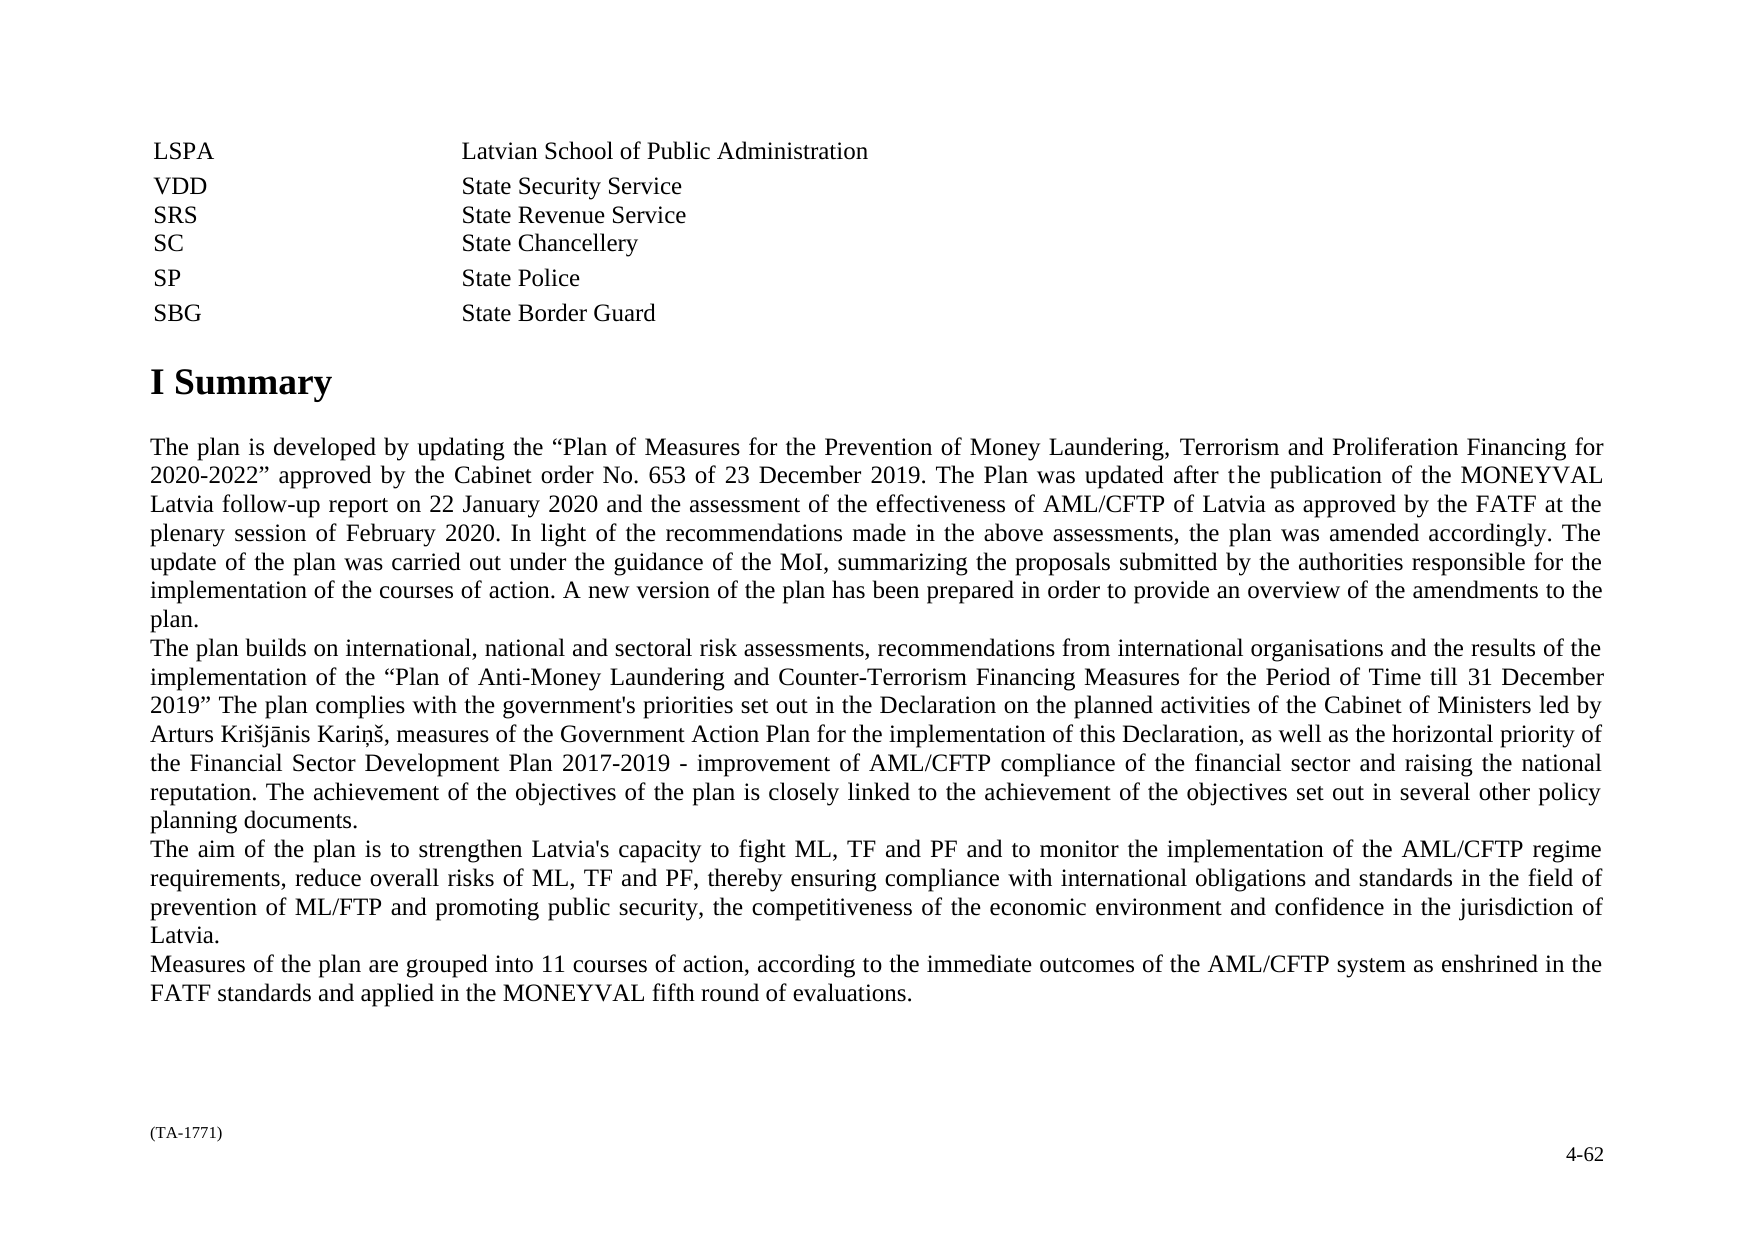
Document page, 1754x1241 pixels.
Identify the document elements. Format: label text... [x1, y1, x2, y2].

table_cell SBG [150, 295, 458, 330]
table_cell SP [150, 260, 458, 295]
text The plan is developed by updating the “Plan of Measures for the Prevention of Money Laundering, ‎Terrorism and Proliferation Financing for 2020-2022” approved by the Cabinet order No. 653 of 23 December 2019. The Plan was updated after the publication of the MONEYVAL Latvia follow-up report on 22 January 2020 and the assessment of the effectiveness of AML/CFTP of Latvia as approved by the FATF at the plenary session of February 2020. In light of the recommendations made in the above assessments, the plan was amended accordingly. The update of the plan was carried out under the guidance of the MoI, summarizing the proposals submitted by the authorities responsible for the implementation of the courses of action. A new version of the plan has been prepared in order to provide an overview of the amendments to the plan. [150, 432, 1604, 633]
table_cell LSPA [150, 133, 458, 168]
table_cell State Police [458, 260, 1604, 295]
text The plan builds on international, national and sectoral risk assessments, recommendations from international organisations and the results of the implementation of the “Plan of Anti-Money Laundering and Counter-Terrorism Financing Measures for the Period of Time till ‎‎31 December 2019‎” The plan complies with the government's priorities set out in the Declaration on the planned activities of the Cabinet of Ministers led by Arturs Krišjānis Kariņš, measures of the Government Action Plan for the implementation of this Declaration, as well as the horizontal priority of the Financial Sector Development Plan 2017-2019 - improvement of AML/CFTP compliance of the financial sector and raising the national reputation. The achievement of the objectives of the plan is closely linked to the achievement of the objectives set out in several other policy planning documents. [150, 633, 1604, 834]
text The aim of the plan is to strengthen Latvia's capacity to fight ML, TF and PF and to monitor the implementation of the AML/CFTP regime requirements, reduce overall risks of ML, TF and PF, thereby ensuring compliance with international obligations and standards in the field of prevention of ML/FTP and promoting public security, the competitiveness of the economic environment and confidence in the jurisdiction of Latvia. [150, 834, 1604, 949]
text Measures of the plan are grouped into 11 courses of action, according to the immediate outcomes of the AML/CFTP system as enshrined in the FATF standards and applied in the MONEYVAL fifth round of evaluations. [150, 949, 1604, 1007]
table_cell State Border Guard [458, 295, 1604, 330]
text I Summary [150, 359, 1604, 403]
table_cell VDD SRS SC [150, 168, 458, 260]
table_cell State Security Service State Revenue Service State Chancellery [458, 168, 1604, 260]
table_cell Latvian School of Public Administration [458, 133, 1604, 168]
